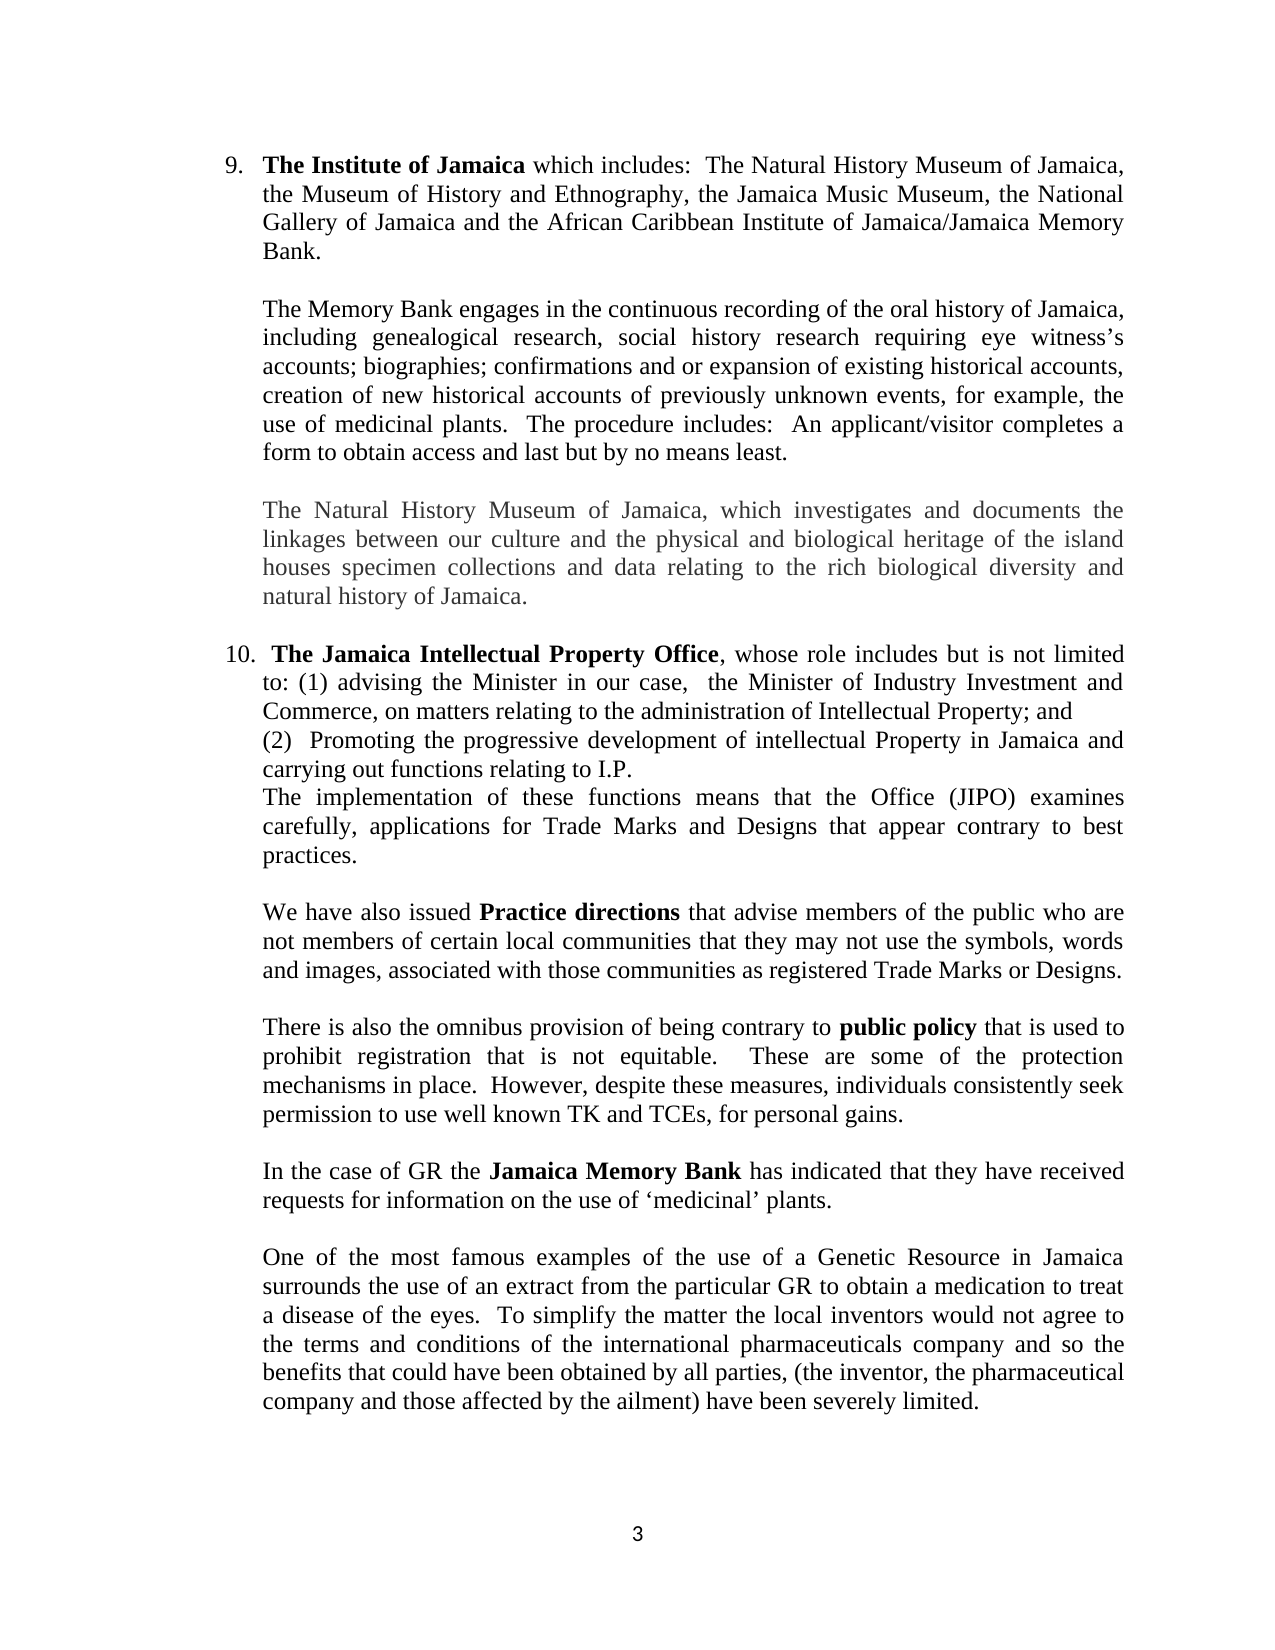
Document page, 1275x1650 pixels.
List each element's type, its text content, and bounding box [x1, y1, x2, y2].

list The Institute of Jamaica which includes: The Natural History Museum of Jamaica, the Museum of History and Ethnography, the Jamaica Music Museum, the National Gallery of Jamaica and the African Caribbean Institute of Jamaica/Jamaica Memory Bank. [225, 150, 1125, 265]
list (2) Promoting the progressive development of intellectual Property in Jamaica and carrying out functions relating to I.P. [262, 725, 1125, 782]
list In the case of GR the Jamaica Memory Bank has indicated that they have received requests for information on the use of ‘medicinal’ plants. [262, 1156, 1125, 1214]
list The Jamaica Intellectual Property Office, whose role includes but is not limited to: (1) advising the Minister in our case, the Minister of Industry Investment and Commerce, on matters relating to the administration of Intellectual Property; and [225, 639, 1125, 725]
list The Natural History Museum of Jamaica, which investigates and documents the linkages between our culture and the physical and biological heritage of the island houses specimen collections and data relating to the rich biological diversity and natural history of Jamaica. [262, 495, 1125, 610]
list One of the most famous examples of the use of a Genetic Resource in Jamaica surrounds the use of an extract from the particular GR to obtain a medication to treat a disease of the eyes. To simplify the matter the local inventors would not agree to the terms and conditions of the international pharmaceuticals company and so the benefits that could have been obtained by all parties, (the inventor, the pharmaceutical company and those affected by the ailment) have been severely limited. [262, 1242, 1125, 1415]
list We have also issued Practice directions that advise members of the public who are not members of certain local communities that they may not use the symbols, words and images, associated with those communities as registered Trade Marks or Designs. [262, 897, 1125, 984]
list There is also the omnibus provision of being contrary to public policy that is used to prohibit registration that is not equitable. These are some of the protection mechanisms in place. However, despite these measures, individuals consistently seek permission to use well known TK and TCEs, for personal gains. [262, 1012, 1125, 1127]
list The Memory Bank engages in the continuous recording of the oral history of Jamaica, including genealogical research, social history research requiring eye witness’s accounts; biographies; confirmations and or expansion of existing historical accounts, creation of new historical accounts of previously unknown events, for example, the use of medicinal plants. The procedure includes: An applicant/visitor completes a form to obtain access and last but by no means least. [262, 294, 1125, 466]
list The implementation of these functions means that the Office (JIPO) examines carefully, applications for Trade Marks and Designs that appear contrary to best practices. [262, 782, 1125, 869]
